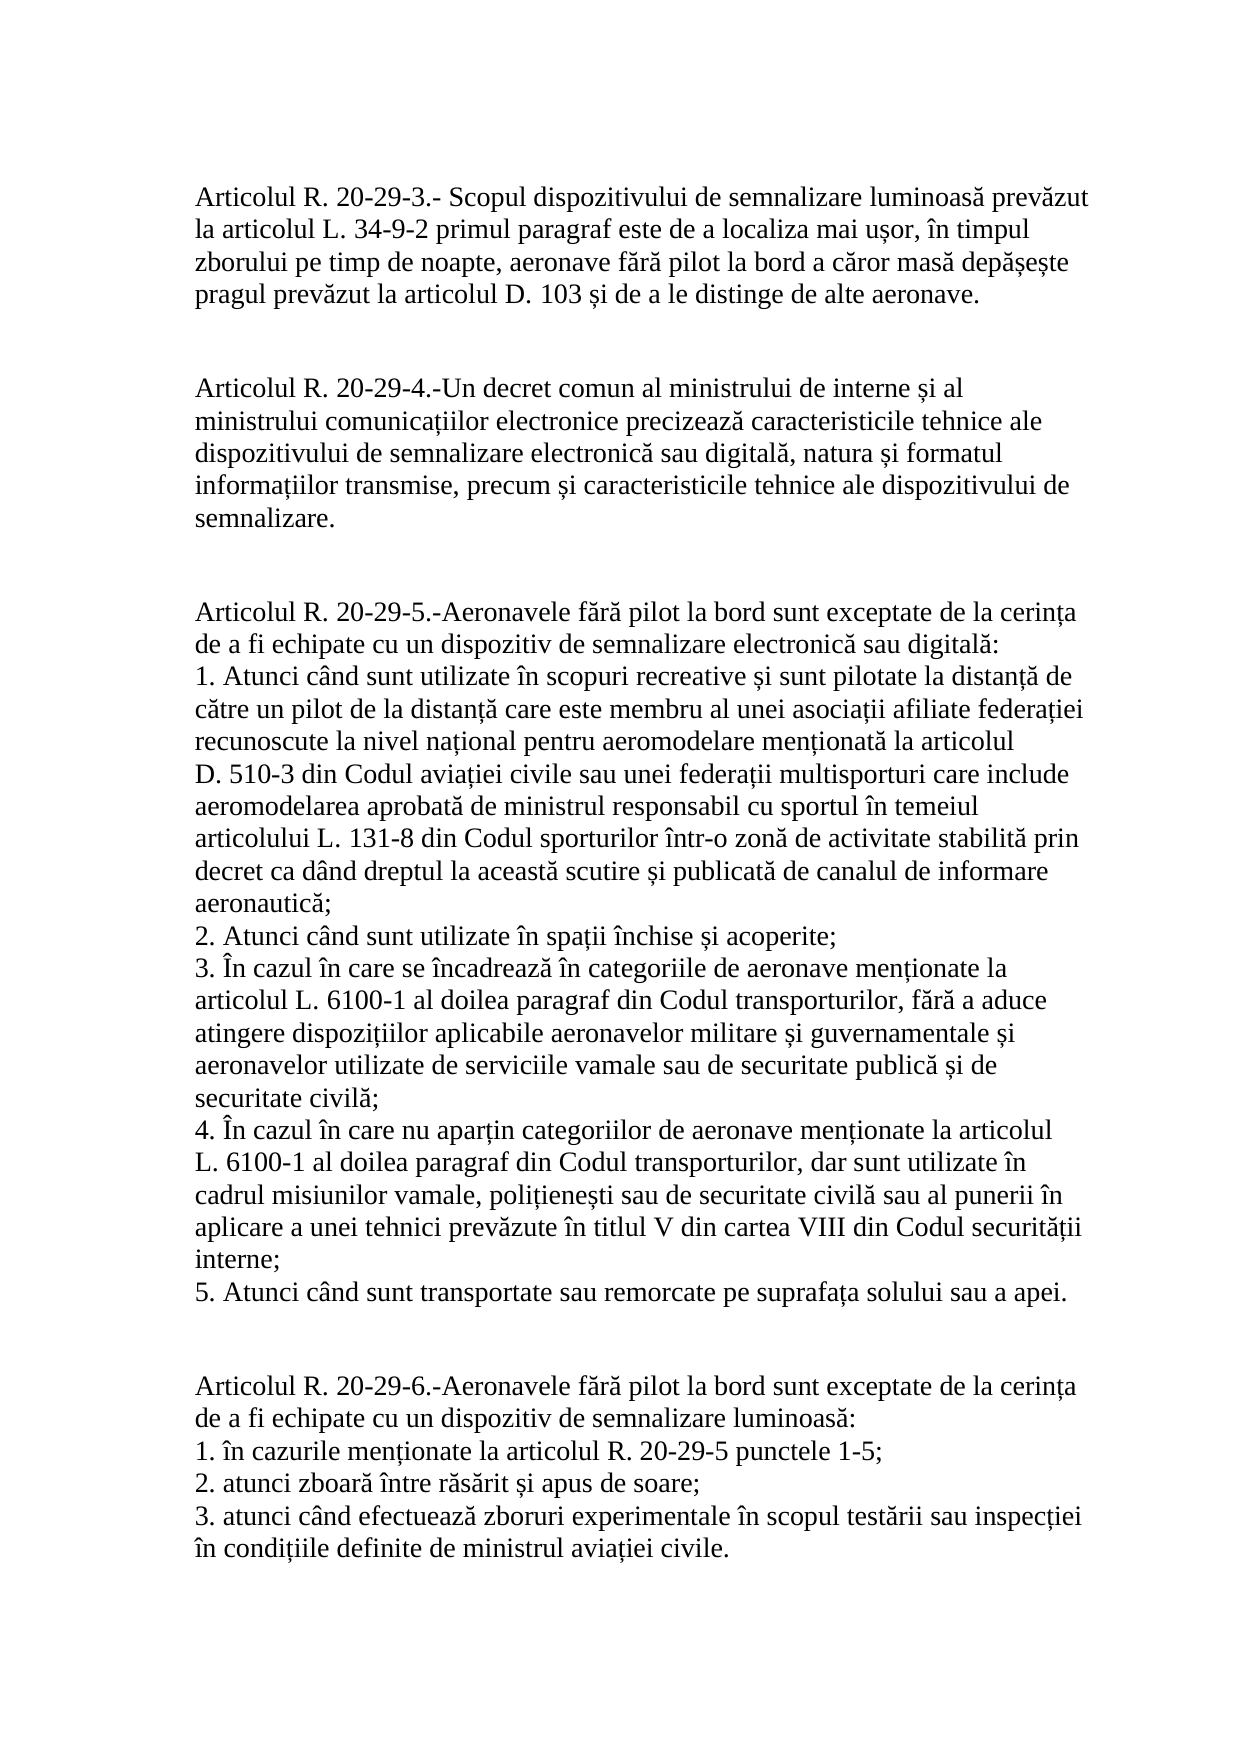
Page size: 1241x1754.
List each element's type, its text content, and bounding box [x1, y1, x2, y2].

text Articolul R. 20-29-6.-Aeronavele fără pilot la bord sunt exceptate de la cerința de a fi echipate cu un dispozitiv de semnalizare luminoasă: 1. în cazurile menționate la articolul R. 20-29-5 punctele 1-5; 2. atunci zboară între răsărit și apus de soare; 3. atunci când efectuează zboruri experimentale în scopul testării sau inspecției în condițiile definite de ministrul aviației civile. [194, 1337, 1093, 1563]
text Articolul R. 20-29-3.- Scopul dispozitivului de semnalizare luminoasă prevăzut la articolul L. 34-9-2 primul paragraf este de a localiza mai ușor, în timpul zborului pe timp de noapte, aeronave fără pilot la bord a căror masă depășește pragul prevăzut la articolul D. 103 și de a le distinge de alte aeronave. [194, 148, 1093, 309]
text Articolul R. 20-29-4.-Un decret comun al ministrului de interne și al ministrului comunicațiilor electronice precizează caracteristicile tehnice ale dispozitivului de semnalizare electronică sau digitală, natura și formatul informațiilor transmise, precum și caracteristicile tehnice ale dispozitivului de semnalizare. [194, 339, 1093, 533]
text Articolul R. 20-29-5.-Aeronavele fără pilot la bord sunt exceptate de la cerința de a fi echipate cu un dispozitiv de semnalizare electronică sau digitală: 1. Atunci când sunt utilizate în scopuri recreative și sunt pilotate la distanță de către un pilot de la distanță care este membru al unei asociații afiliate federației recunoscute la nivel național pentru aeromodelare menționată la articolul D. 510-3 din Codul aviației civile sau unei federații multisporturi care include aeromodelarea aprobată de ministrul responsabil cu sportul în temeiul articolului L. 131-8 din Codul sporturilor într-o zonă de activitate stabilită prin decret ca dând dreptul la această scutire și publicată de canalul de informare aeronautică; 2. Atunci când sunt utilizate în spații închise și acoperite; 3. În cazul în care se încadrează în categoriile de aeronave menționate la articolul L. 6100-1 al doilea paragraf din Codul transporturilor, fără a aduce atingere dispozițiilor aplicabile aeronavelor militare și guvernamentale și aeronavelor utilizate de serviciile vamale sau de securitate publică și de securitate civilă; 4. În cazul în care nu aparțin categoriilor de aeronave menționate la articolul L. 6100-1 al doilea paragraf din Codul transporturilor, dar sunt utilizate în cadrul misiunilor vamale, polițienești sau de securitate civilă sau al punerii în aplicare a unei tehnici prevăzute în titlul V din cartea VIII din Codul securității interne; 5. Atunci când sunt transportate sau remorcate pe suprafața solului sau a apei. [194, 562, 1093, 1307]
